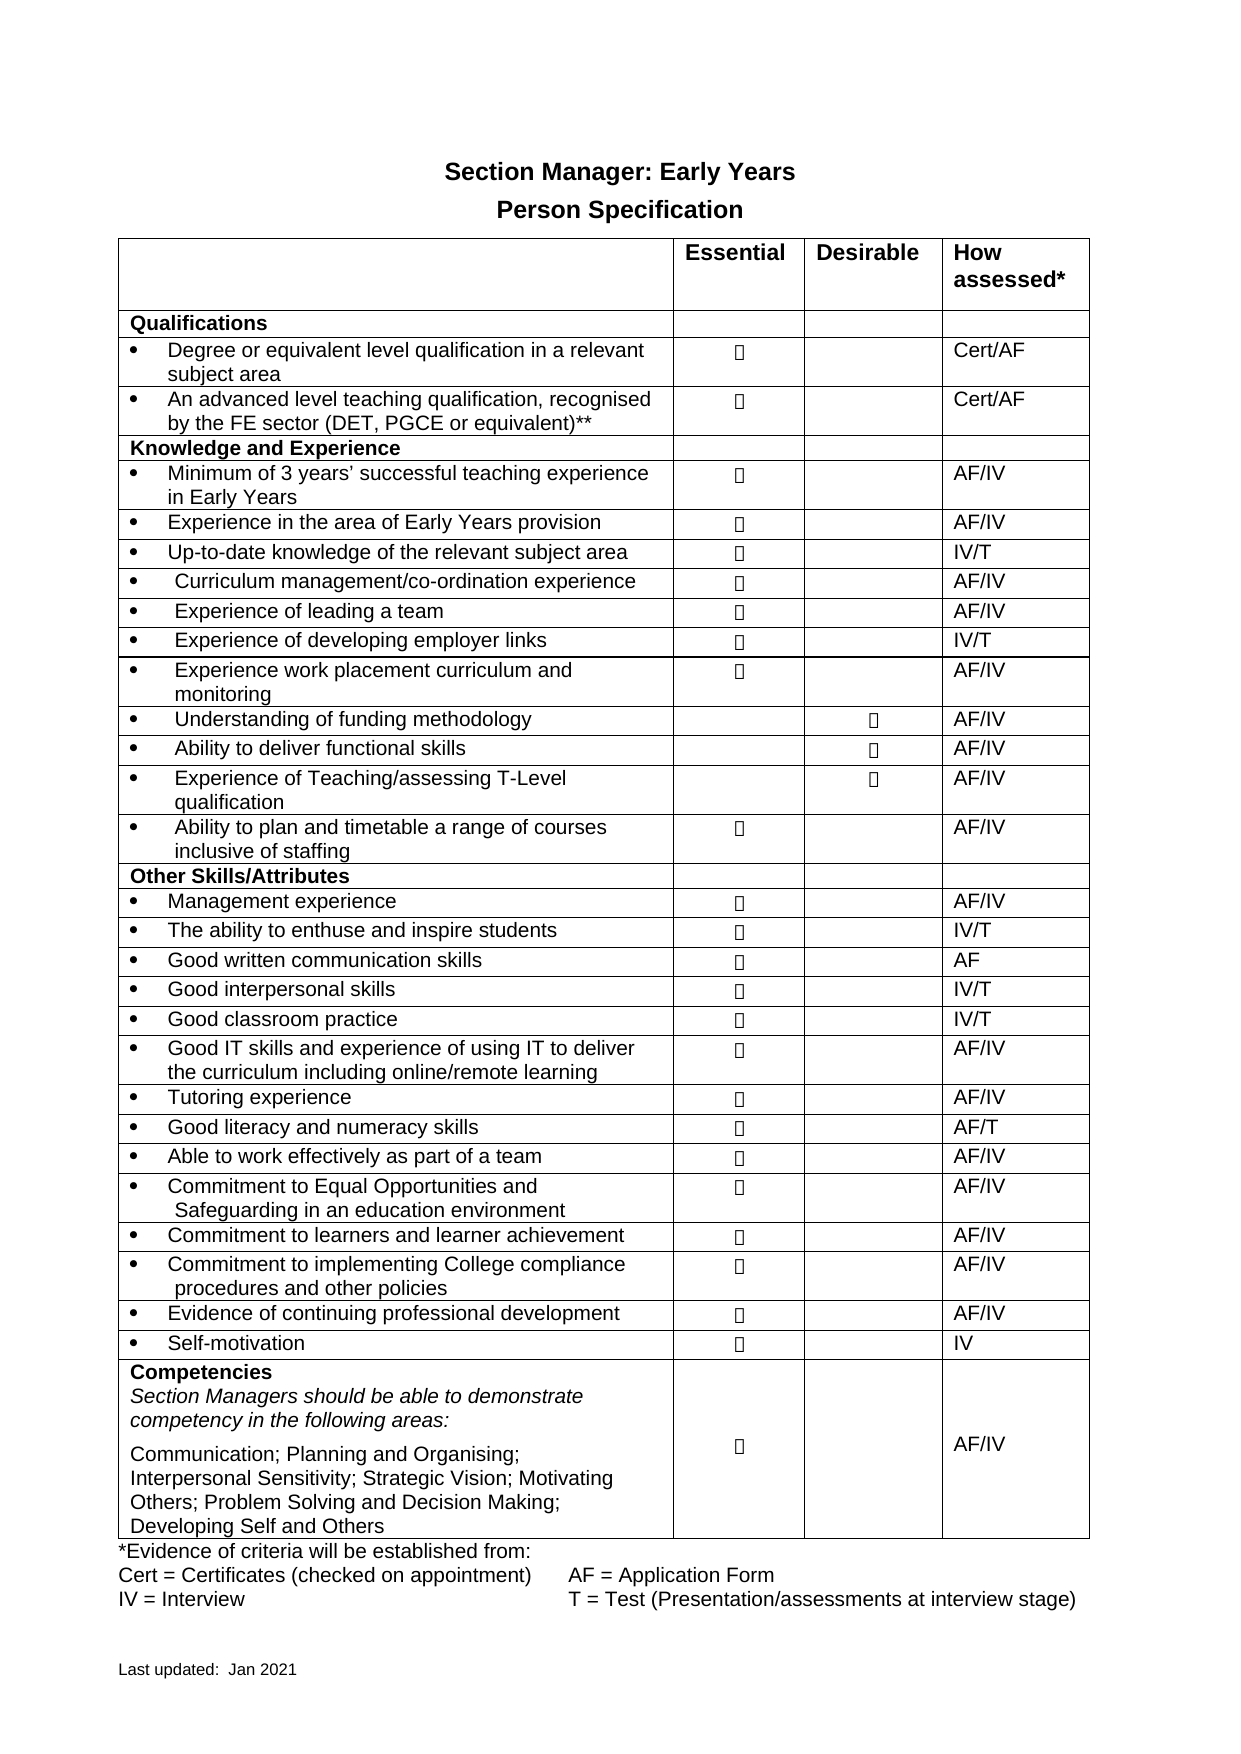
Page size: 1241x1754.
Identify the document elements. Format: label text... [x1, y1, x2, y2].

table_cell AF/IV [943, 736, 1089, 764]
table_cell Cert/AF [943, 387, 1089, 435]
table_cell AF/IV [943, 1174, 1089, 1222]
table_cell [805, 1223, 942, 1251]
subtitle Section Manager: Early Years [118, 157, 1122, 185]
table_cell  [674, 1144, 804, 1172]
table_cell [674, 311, 804, 337]
table_cell Curriculum management/co-ordination experience [119, 569, 673, 597]
table_cell AF/IV [943, 1360, 1089, 1537]
table_cell [805, 1331, 942, 1359]
table_cell Experience of leading a team [119, 599, 673, 627]
table_cell IV/T [943, 1007, 1089, 1035]
table_cell Good IT skills and experience of using IT to deliver the curriculum including online/remote learning [119, 1036, 673, 1084]
table_cell AF [943, 948, 1089, 976]
table_cell Good classroom practice [119, 1007, 673, 1035]
table_cell  [674, 977, 804, 1006]
table_cell Good literacy and numeracy skills [119, 1115, 673, 1143]
table_cell Commitment to learners and learner achievement [119, 1223, 673, 1251]
table_cell  [674, 569, 804, 597]
table_cell AF/IV [943, 707, 1089, 735]
table_cell [805, 599, 942, 627]
table_cell Experience in the area of Early Years provision [119, 510, 673, 538]
table_cell Knowledge and Experience [119, 436, 673, 460]
table_header [119, 239, 673, 309]
table_cell [805, 461, 942, 509]
table_cell AF/IV [943, 1301, 1089, 1329]
table_cell AF/IV [943, 766, 1089, 813]
table_cell  [674, 461, 804, 509]
table_cell Ability to deliver functional skills [119, 736, 673, 764]
table_cell  [674, 338, 804, 386]
table_cell [674, 736, 804, 764]
table_cell Commitment to Equal Opportunities and Safeguarding in an education environment [119, 1174, 673, 1222]
table_cell  [674, 658, 804, 706]
table_cell [805, 864, 942, 888]
table_cell [805, 311, 942, 337]
table_cell [674, 436, 804, 460]
table_cell [805, 628, 942, 656]
table_cell Evidence of continuing professional development [119, 1301, 673, 1329]
table_cell AF/IV [943, 1036, 1089, 1084]
table_cell [674, 864, 804, 888]
table_cell Degree or equivalent level qualification in a relevant subject area [119, 338, 673, 386]
table_cell AF/IV [943, 658, 1089, 706]
table_cell  [805, 736, 942, 764]
table_cell [805, 1085, 942, 1113]
table_cell AF/IV [943, 461, 1089, 509]
table_cell [805, 1007, 942, 1035]
table_cell  [674, 628, 804, 656]
table_cell IV [943, 1331, 1089, 1359]
text Cert = Certificates (checked on appointment) AF = Application Form [118, 1562, 1122, 1586]
table_cell [805, 1174, 942, 1222]
table_cell Competencies Section Managers should be able to demonstrate competency in the following areas: Communication; Planning and Organising; Interpersonal Sensitivity; Strategic Vision; Motivating Others; Problem Solving and Decision Making; Developing Self and Others [119, 1360, 673, 1537]
table_cell Other Skills/Attributes [119, 864, 673, 888]
table_cell  [674, 540, 804, 568]
table_cell AF/IV [943, 569, 1089, 597]
table_cell AF/IV [943, 510, 1089, 538]
table_cell [805, 815, 942, 863]
table_cell [674, 766, 804, 813]
table_cell IV/T [943, 628, 1089, 656]
table_cell AF/IV [943, 1223, 1089, 1251]
table_cell [805, 1115, 942, 1143]
table_cell Good interpersonal skills [119, 977, 673, 1006]
table_cell [943, 436, 1089, 460]
table_cell [805, 1252, 942, 1300]
table_cell [805, 918, 942, 947]
table_cell [805, 540, 942, 568]
table_cell [805, 436, 942, 460]
table_cell [805, 569, 942, 597]
table_cell [805, 1301, 942, 1329]
table_cell  [674, 948, 804, 976]
table_cell  [674, 1036, 804, 1084]
table_cell  [674, 387, 804, 435]
table_cell Experience of developing employer links [119, 628, 673, 656]
table_cell Tutoring experience [119, 1085, 673, 1113]
table_cell Good written communication skills [119, 948, 673, 976]
table_cell AF/IV [943, 815, 1089, 863]
table_cell [805, 977, 942, 1006]
table_cell  [674, 1331, 804, 1359]
table_cell [805, 1144, 942, 1172]
table_cell [805, 1036, 942, 1084]
table_cell An advanced level teaching qualification, recognised by the FE sector (DET, PGCE or equivalent)** [119, 387, 673, 435]
table_cell AF/IV [943, 1252, 1089, 1300]
table_cell  [674, 1174, 804, 1222]
table_cell Experience of Teaching/assessing T-Level qualification [119, 766, 673, 813]
table_cell [805, 510, 942, 538]
table_cell [674, 707, 804, 735]
table_cell [943, 311, 1089, 337]
table_header How assessed* [943, 239, 1089, 309]
table_cell  [674, 1223, 804, 1251]
table_header Essential [674, 239, 804, 309]
table_cell Self-motivation [119, 1331, 673, 1359]
table_cell Ability to plan and timetable a range of courses inclusive of staffing [119, 815, 673, 863]
table_cell  [674, 599, 804, 627]
table_cell Qualifications [119, 311, 673, 337]
table_cell  [674, 1115, 804, 1143]
table_cell  [805, 707, 942, 735]
table_cell Understanding of funding methodology [119, 707, 673, 735]
table_cell AF/IV [943, 599, 1089, 627]
table_cell Minimum of 3 years’ successful teaching experience in Early Years [119, 461, 673, 509]
table_cell [805, 948, 942, 976]
table_cell IV/T [943, 540, 1089, 568]
table_cell  [674, 1007, 804, 1035]
table_cell  [674, 1360, 804, 1537]
table_cell AF/IV [943, 1085, 1089, 1113]
table_cell  [674, 889, 804, 917]
table_cell [943, 864, 1089, 888]
table_cell Experience work placement curriculum and monitoring [119, 658, 673, 706]
table_cell  [674, 510, 804, 538]
table_cell AF/IV [943, 889, 1089, 917]
table_cell Up-to-date knowledge of the relevant subject area [119, 540, 673, 568]
subtitle Person Specification [118, 195, 1122, 224]
table_header Desirable [805, 239, 942, 309]
table_cell Cert/AF [943, 338, 1089, 386]
table_cell  [674, 1301, 804, 1329]
table_cell Management experience [119, 889, 673, 917]
table_cell The ability to enthuse and inspire students [119, 918, 673, 947]
table_cell AF/T [943, 1115, 1089, 1143]
text *Evidence of criteria will be established from: [118, 1538, 1122, 1562]
table_cell  [674, 1252, 804, 1300]
text IV = Interview T = Test (Presentation/assessments at interview stage) [118, 1586, 1122, 1610]
table_cell AF/IV [943, 1144, 1089, 1172]
table_cell [805, 889, 942, 917]
table_cell  [674, 918, 804, 947]
table_cell [805, 1360, 942, 1537]
table_cell Able to work effectively as part of a team [119, 1144, 673, 1172]
table_cell IV/T [943, 977, 1089, 1006]
table_cell  [674, 1085, 804, 1113]
table_cell [805, 387, 942, 435]
table_cell  [674, 815, 804, 863]
table_cell  [805, 766, 942, 813]
table_cell IV/T [943, 918, 1089, 947]
table_cell Commitment to implementing College compliance procedures and other policies [119, 1252, 673, 1300]
table_cell [805, 658, 942, 706]
table_cell [805, 338, 942, 386]
